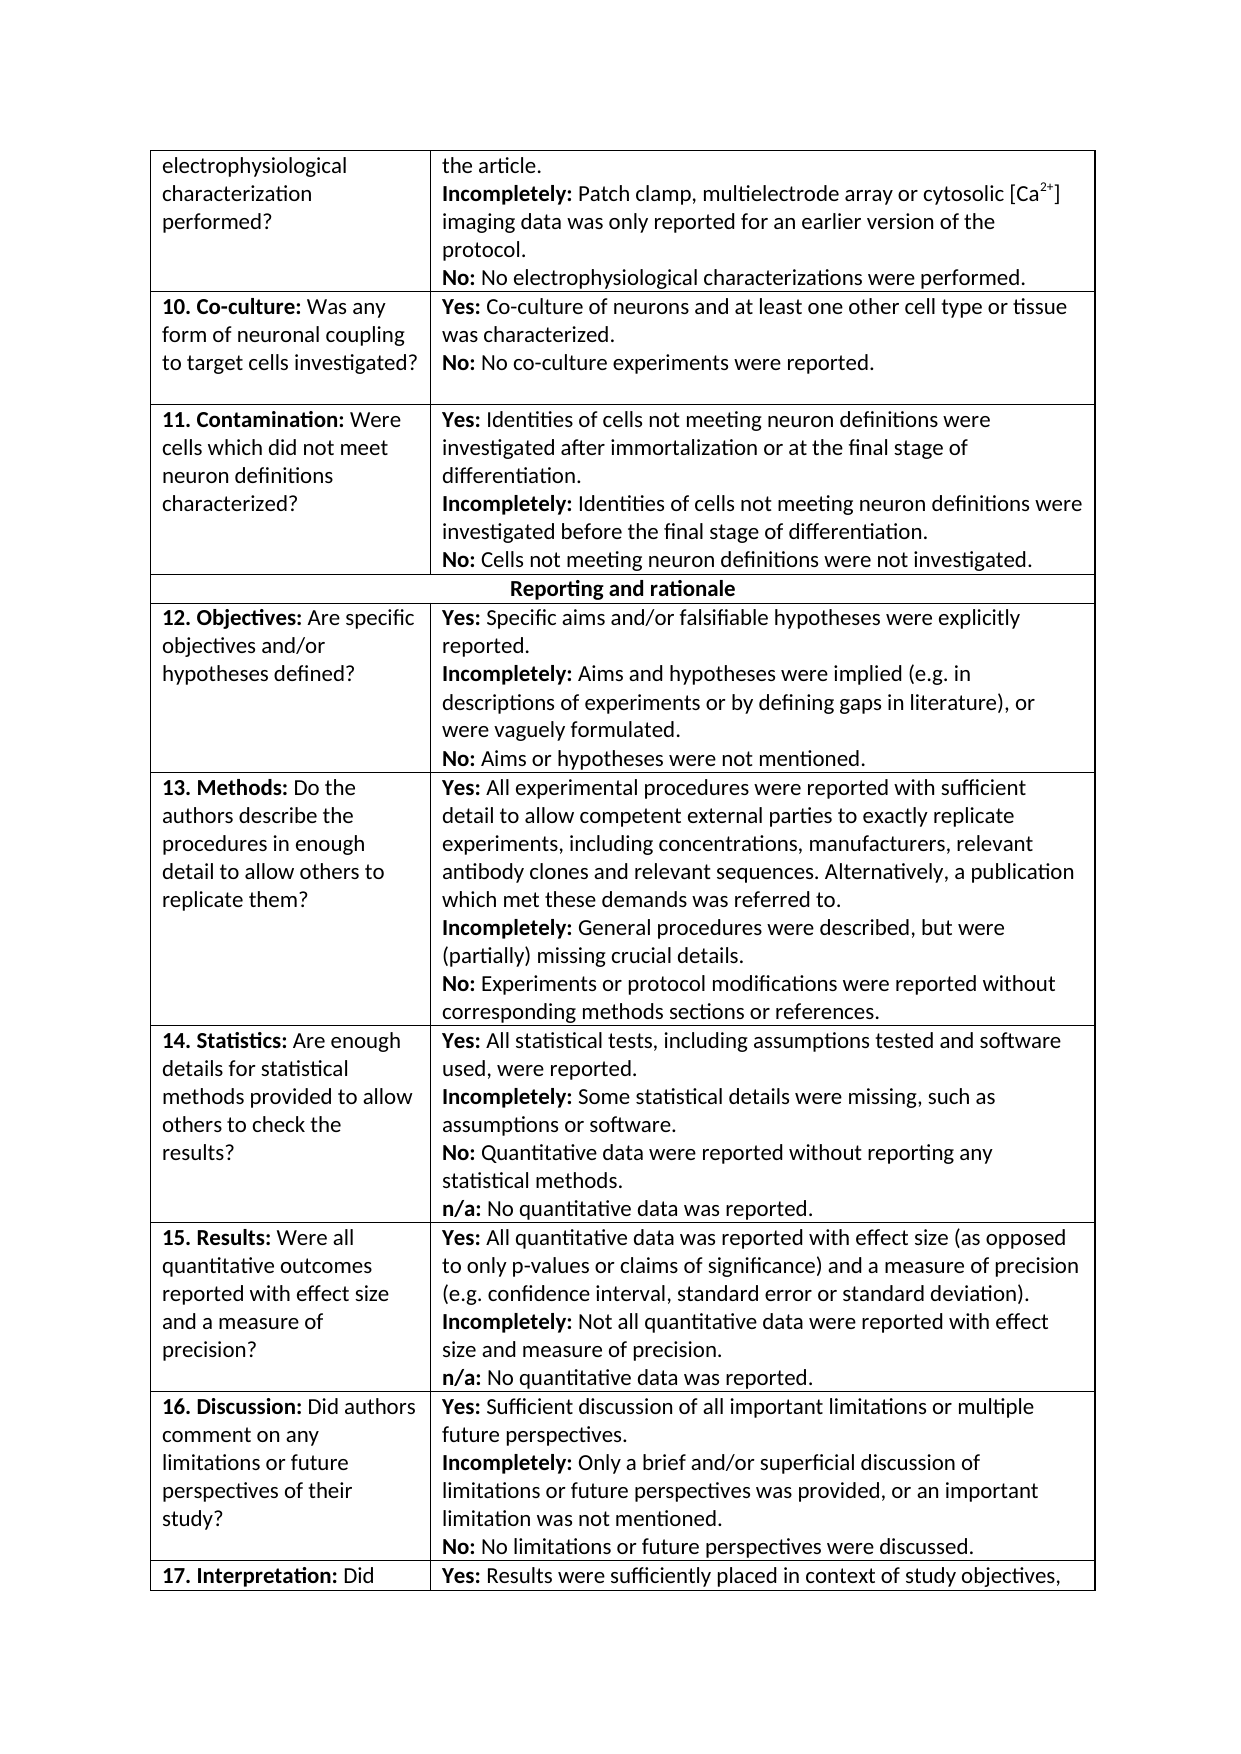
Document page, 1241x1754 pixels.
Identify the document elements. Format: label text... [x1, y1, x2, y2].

table_cell Yes: Co-culture of neurons and at least one other cell type or tissue was characterized. No: No co-culture experiments were reported. [431, 292, 1094, 404]
table_cell Yes: All quantitative data was reported with effect size (as opposed to only p-values or claims of significance) and a measure of precision (e.g. confidence interval, standard error or standard deviation). Incompletely: Not all quantitative data were reported with effect size and measure of precision. n/a: No quantitative data was reported. [431, 1223, 1094, 1391]
table_cell 13. Methods: Do the authors describe the procedures in enough detail to allow others to replicate them? [151, 773, 430, 1025]
table_cell Reporting and rationale [151, 575, 1094, 602]
table_cell Yes: Sufficient discussion of all important limitations or multiple future perspectives. Incompletely: Only a brief and/or superficial discussion of limitations or future perspectives was provided, or an important limitation was not mentioned. No: No limitations or future perspectives were discussed. [431, 1392, 1094, 1560]
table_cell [151, 151, 430, 291]
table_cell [431, 1561, 1094, 1589]
table_cell Yes: Specific aims and/or falsifiable hypotheses were explicitly reported. Incompletely: Aims and hypotheses were implied (e.g. in descriptions of experiments or by defining gaps in literature), or were vaguely formulated. No: Aims or hypotheses were not mentioned. [431, 604, 1094, 772]
table_cell 12. Objectives: Are specific objectives and/or hypotheses defined? [151, 604, 430, 772]
table_cell Yes: Identities of cells not meeting neuron definitions were investigated after immortalization or at the final stage of differentiation. Incompletely: Identities of cells not meeting neuron definitions were investigated before the final stage of differentiation. No: Cells not meeting neuron definitions were not investigated. [431, 405, 1094, 573]
table_cell 10. Co-culture: Was any form of neuronal coupling to target cells investigated? [151, 292, 430, 404]
table_cell 15. Results: Were all quantitative outcomes reported with effect size and a measure of precision? [151, 1223, 430, 1391]
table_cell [431, 151, 1094, 291]
table_cell 16. Discussion: Did authors comment on any limitations or future perspectives of their study? [151, 1392, 430, 1560]
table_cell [151, 1561, 430, 1589]
table_cell Yes: All experimental procedures were reported with sufficient detail to allow competent external parties to exactly replicate experiments, including concentrations, manufacturers, relevant antibody clones and relevant sequences. Alternatively, a publication which met these demands was referred to. Incompletely: General procedures were described, but were (partially) missing crucial details. No: Experiments or protocol modifications were reported without corresponding methods sections or references. [431, 773, 1094, 1025]
table_cell 14. Statistics: Are enough details for statistical methods provided to allow others to check the results? [151, 1026, 430, 1222]
table_cell Yes: All statistical tests, including assumptions tested and software used, were reported. Incompletely: Some statistical details were missing, such as assumptions or software. No: Quantitative data were reported without reporting any statistical methods. n/a: No quantitative data was reported. [431, 1026, 1094, 1222]
table_cell 11. Contamination: Were cells which did not meet neuron definitions characterized? [151, 405, 430, 573]
